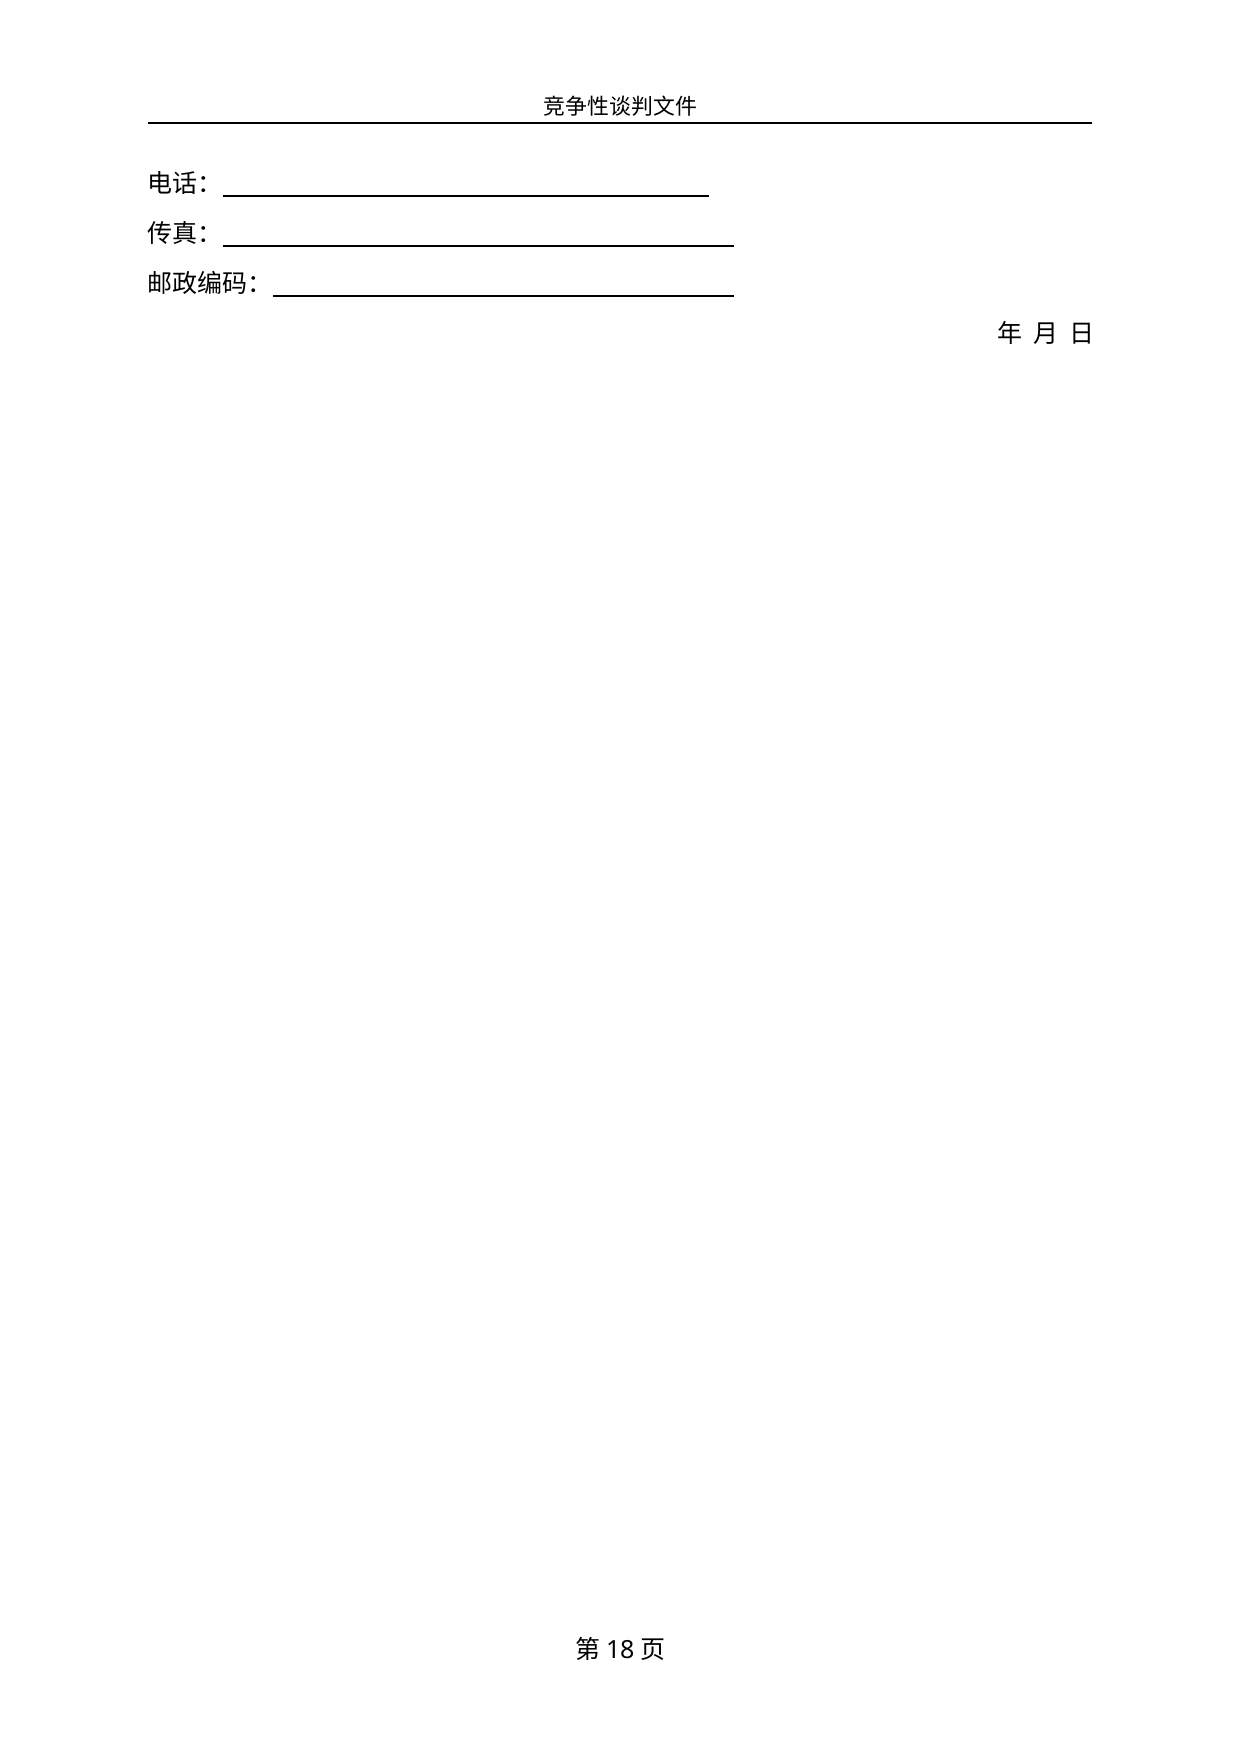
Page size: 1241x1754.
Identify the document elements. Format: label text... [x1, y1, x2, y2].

text 传真： [148, 200, 1094, 250]
text 电话： [148, 150, 1094, 200]
text 年 月 日 [148, 300, 1094, 350]
text 邮政编码： [148, 250, 1094, 300]
